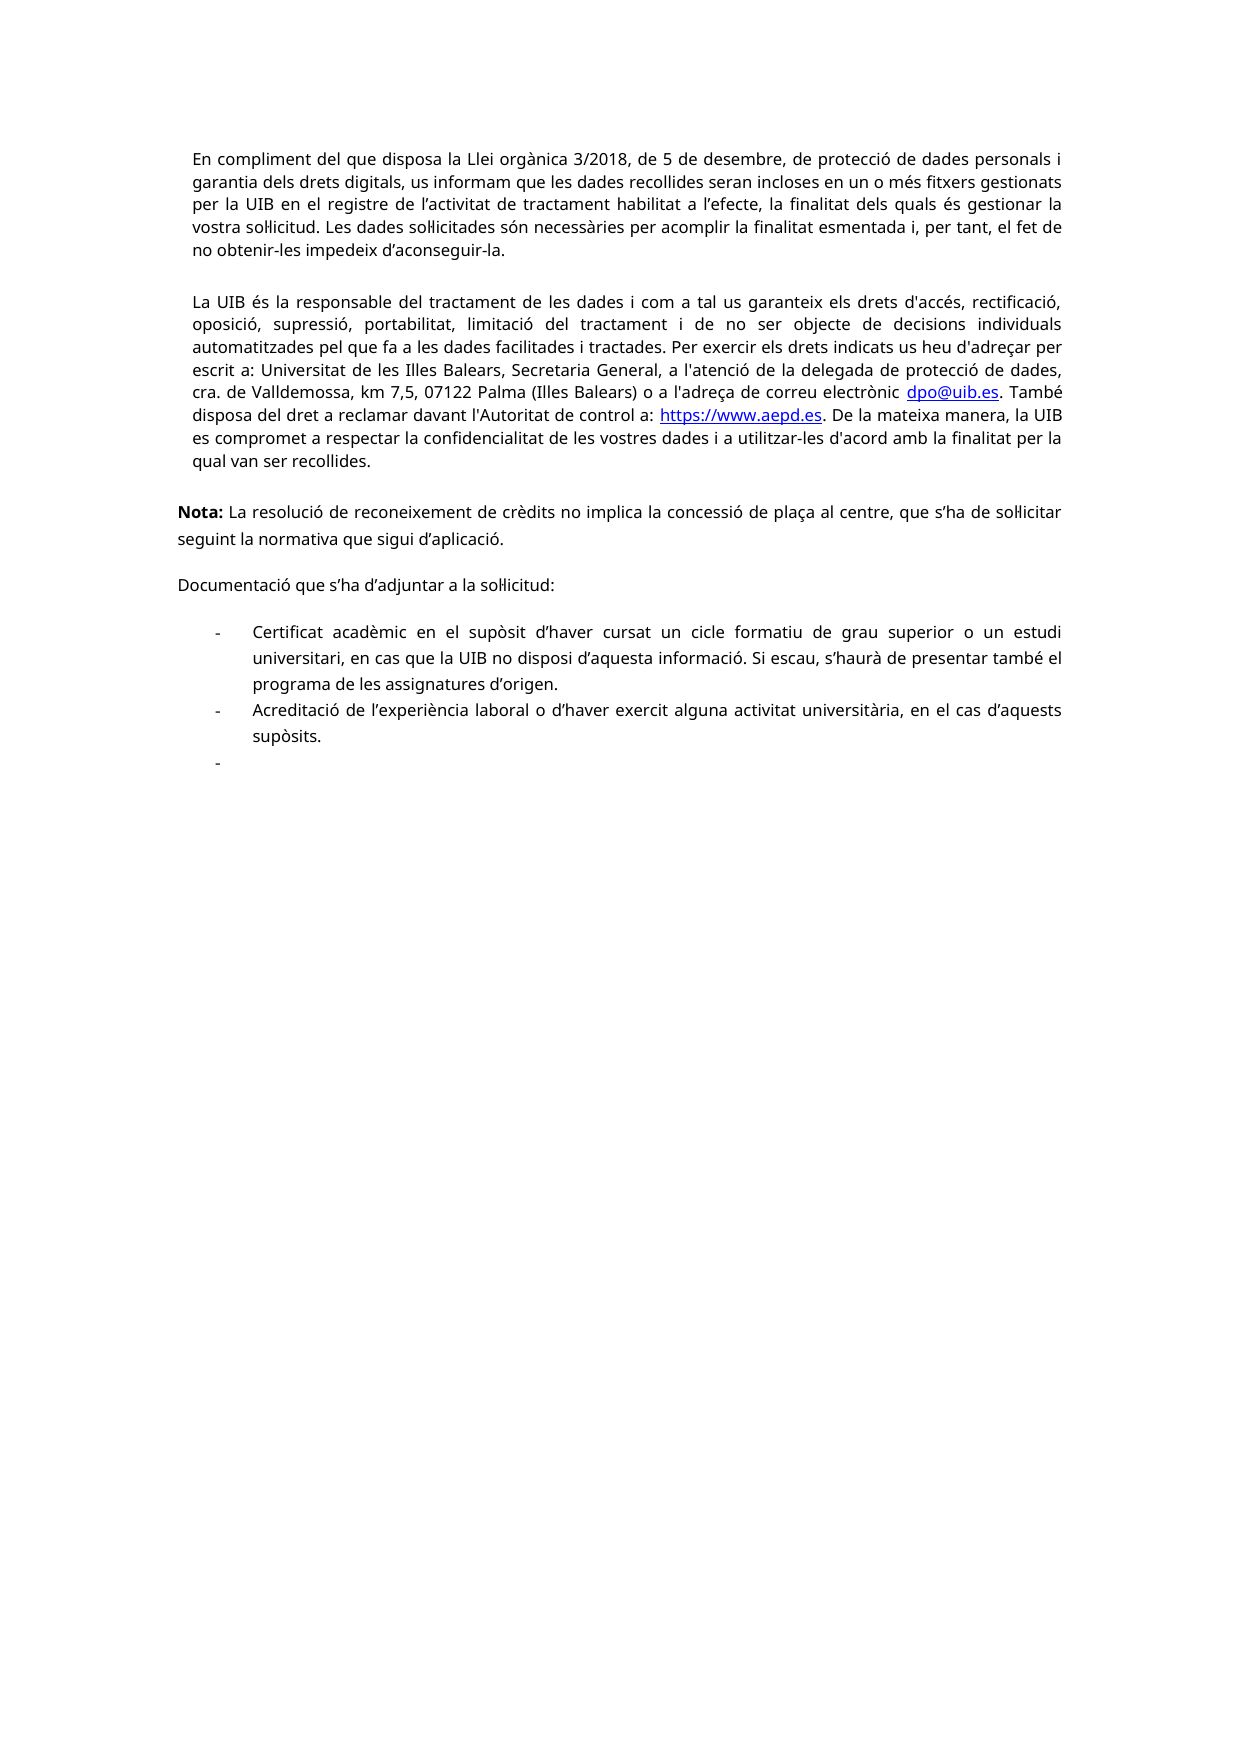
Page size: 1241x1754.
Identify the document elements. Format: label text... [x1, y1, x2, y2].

text En compliment del que disposa la Llei orgànica 3/2018, de 5 de desembre, de protecció de dades personals i garantia dels drets digitals, us informam que les dades recollides seran incloses en un o més fitxers gestionats per la UIB en el registre de l’activitat de tractament habilitat a l’efecte, la finalitat dels quals és gestionar la vostra sol·licitud. Les dades sol·licitades són necessàries per acomplir la finalitat esmentada i, per tant, el fet de no obtenir-les impedeix d’aconseguir-la. [192, 148, 1063, 261]
text Nota: La resolució de reconeixement de crèdits no implica la concessió de plaça al centre, que s’ha de sol·licitar seguint la normativa que sigui d’aplicació. [177, 501, 1063, 550]
list Acreditació de l’experiència laboral o d’haver exercit alguna activitat universitària, en el cas d’aquests supòsits. [215, 699, 1063, 748]
list Certificat acadèmic en el supòsit d’haver cursat un cicle formatiu de grau superior o un estudi universitari, en cas que la UIB no disposi d’aquesta informació. Si escau, s’haurà de presentar també el programa de les assignatures d’origen. [215, 621, 1063, 696]
text La UIB és la responsable del tractament de les dades i com a tal us garanteix els drets d'accés, rectificació, oposició, supressió, portabilitat, limitació del tractament i de no ser objecte de decisions individuals automatitzades pel que fa a les dades facilitades i tractades. Per exercir els drets indicats us heu d'adreçar per escrit a: Universitat de les Illes Balears, Secretaria General, a l'atenció de la delegada de protecció de dades, cra. de Valldemossa, km 7,5, 07122 Palma (Illes Balears) o a l'adreça de correu electrònic dpo@uib.es. També disposa del dret a reclamar davant l'Autoritat de control a: https://www.aepd.es. De la mateixa manera, la UIB es compromet a respectar la confidencialitat de les vostres dades i a utilitzar-les d'acord amb la finalitat per la qual van ser recollides. [192, 290, 1063, 472]
text Documentació que s’ha d’adjuntar a la sol·licitud: [177, 574, 1063, 597]
